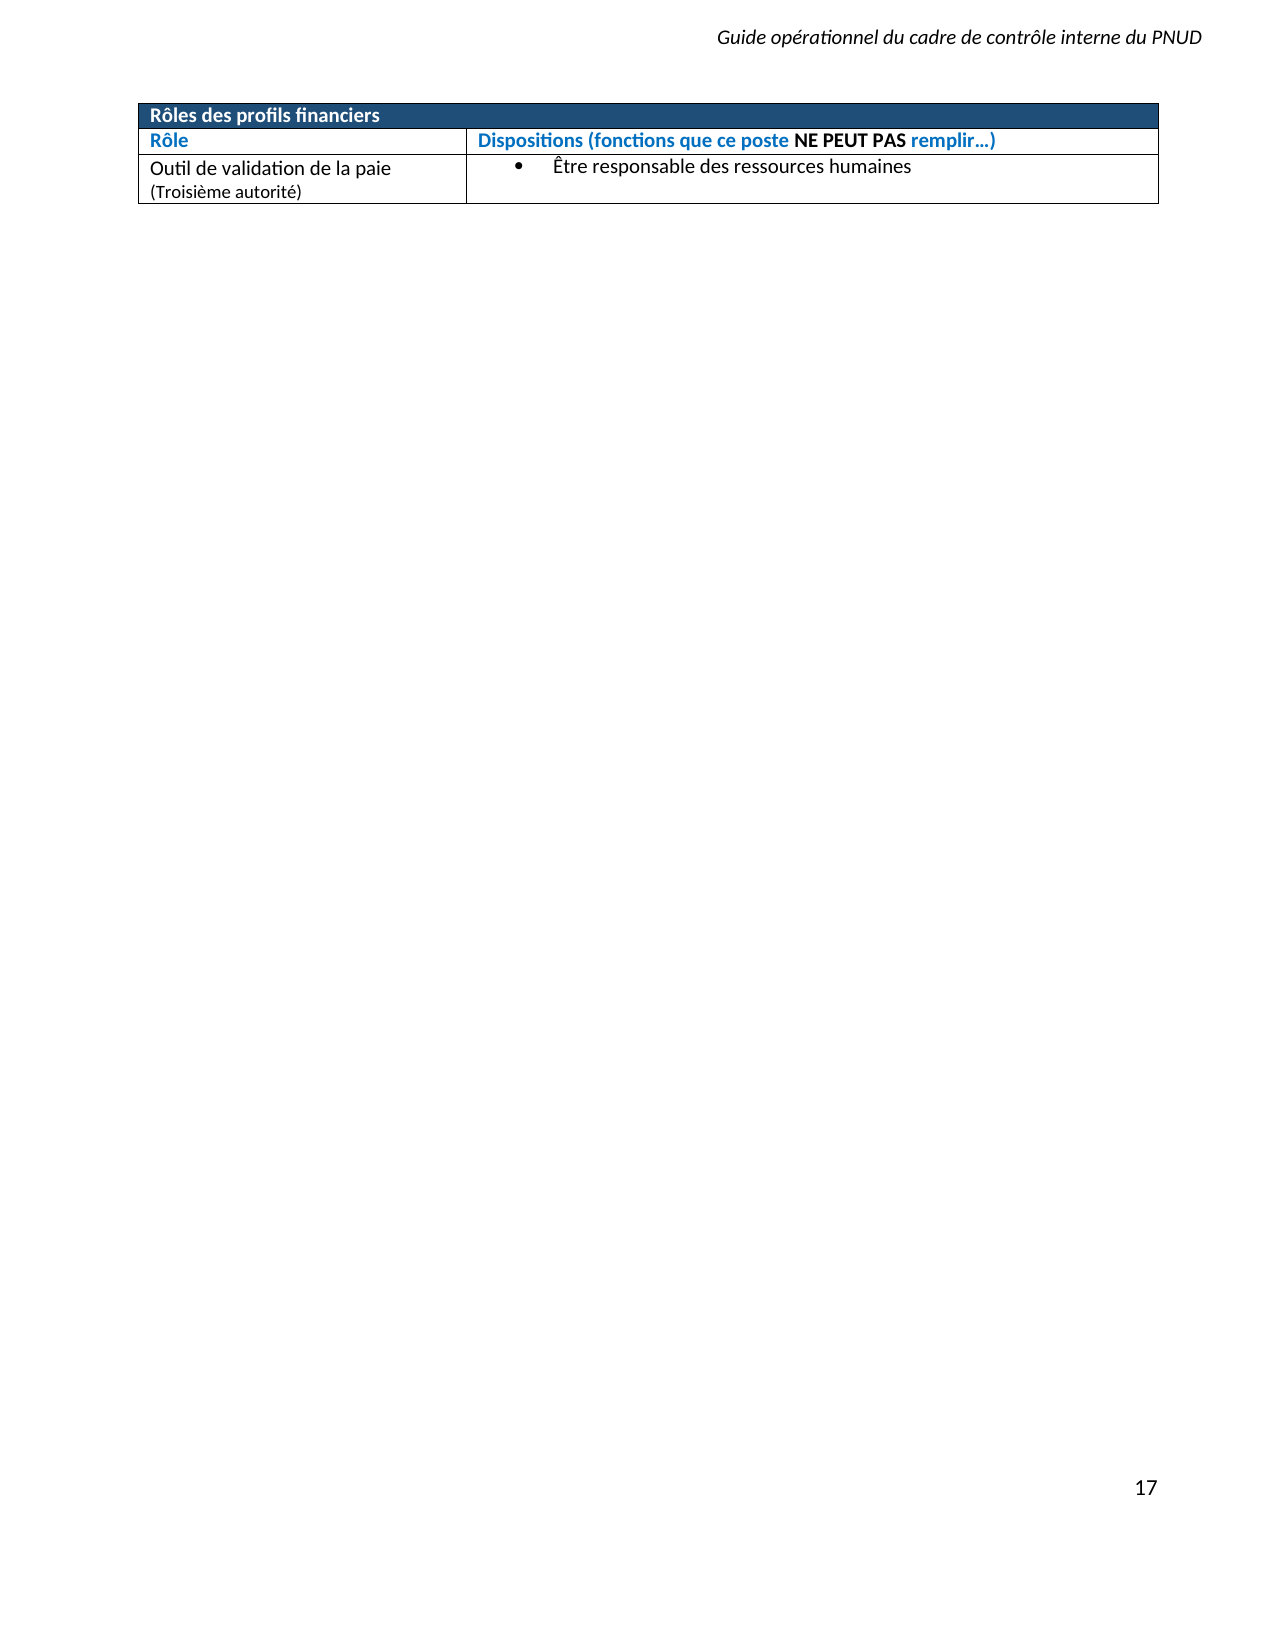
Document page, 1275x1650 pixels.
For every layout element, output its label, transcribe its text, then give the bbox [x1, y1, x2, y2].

table_cell Rôle [139, 129, 466, 153]
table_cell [467, 155, 1158, 203]
table_header Rôles des profils financiers [139, 104, 1158, 128]
table_cell Dispositions (fonctions que ce poste NE PEUT PAS remplir…) [467, 129, 1158, 153]
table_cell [139, 155, 466, 203]
